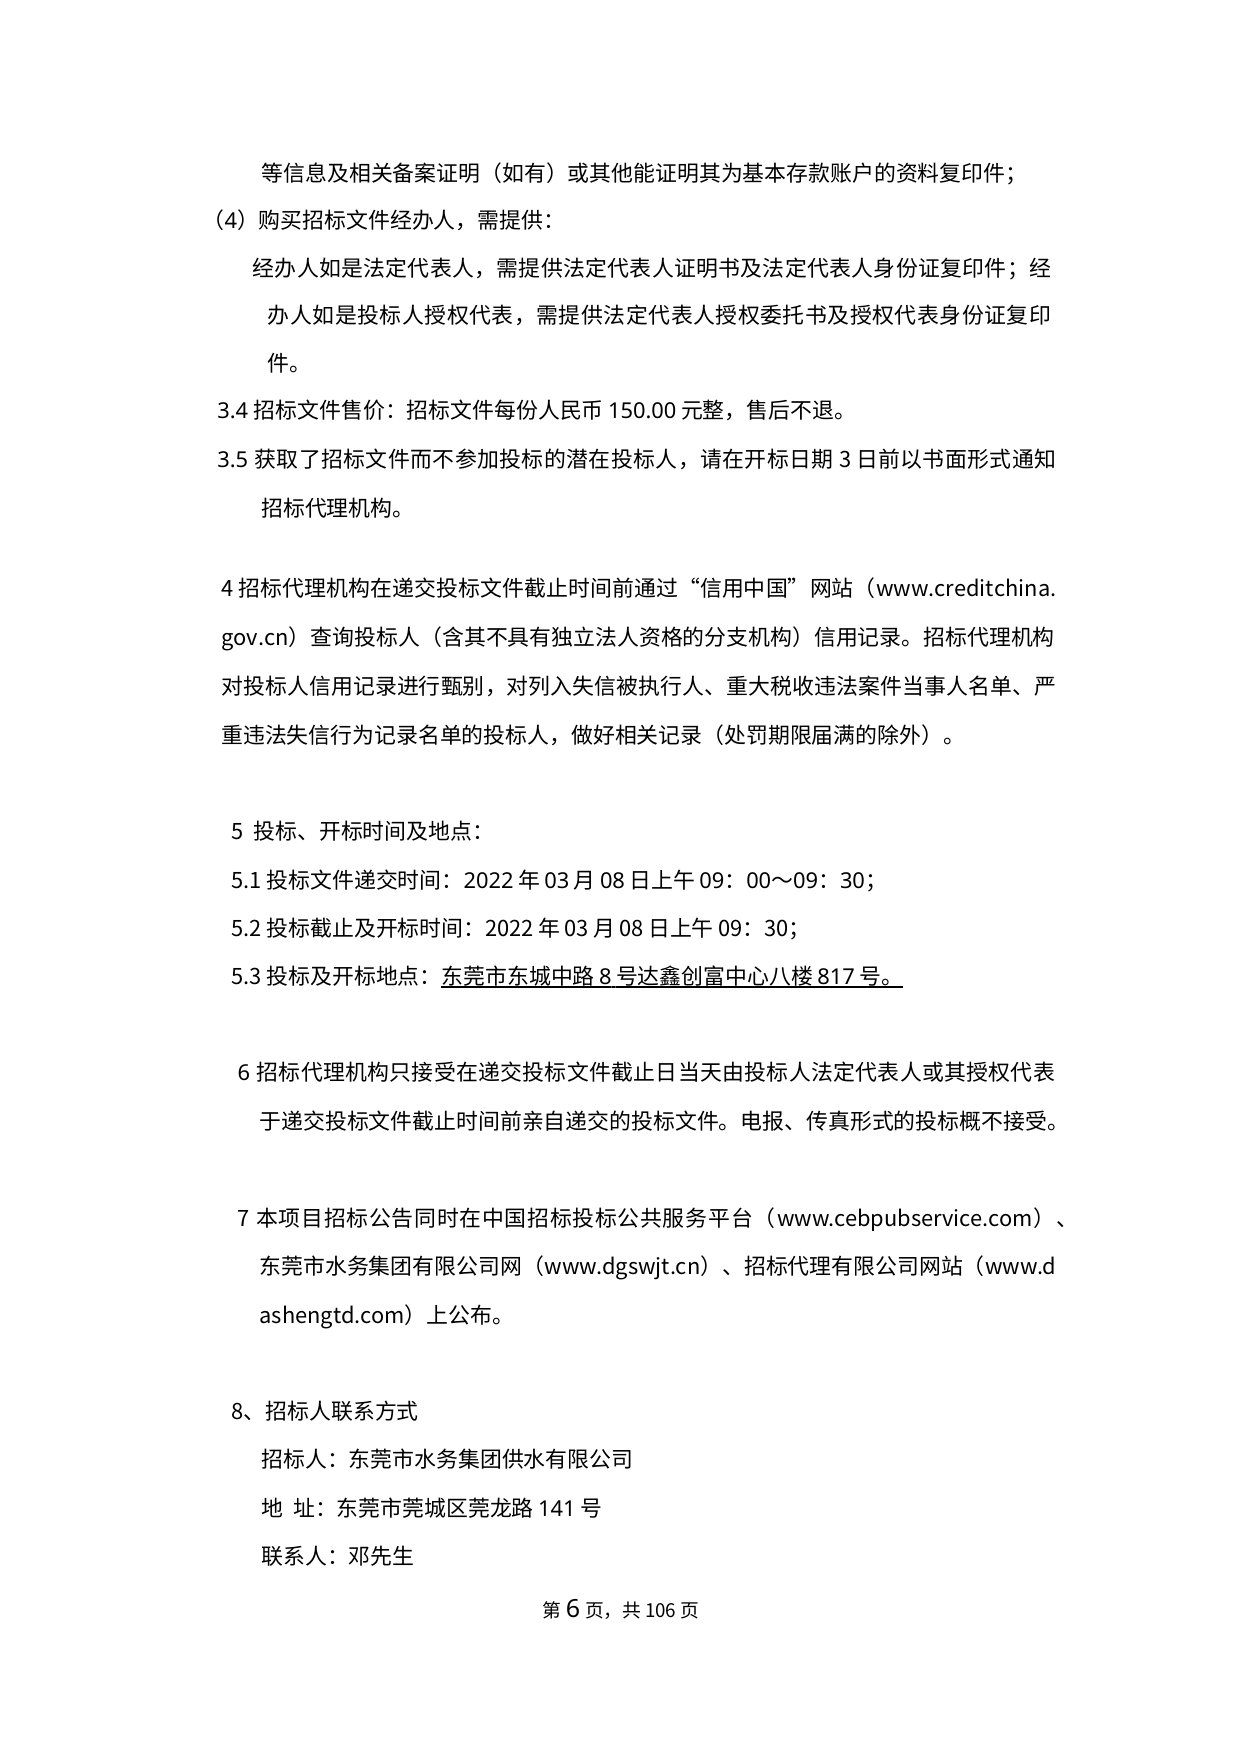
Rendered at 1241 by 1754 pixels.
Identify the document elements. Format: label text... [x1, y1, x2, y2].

text 8、招标人联系方式 [187, 1393, 1056, 1426]
text 6 招标代理机构只接受在递交投标文件截止日当天由投标人法定代表人或其授权代表于递交投标文件截止时间前亲自递交的投标文件。电报、传真形式的投标概不接受。 [237, 1055, 1056, 1136]
text （4）购买招标文件经办人，需提供： [202, 203, 1053, 235]
text 3.5 获取了招标文件而不参加投标的潜在投标人，请在开标日期3日前以书面形式通知招标代理机构。 [217, 441, 1056, 523]
text 招标人：东莞市水务集团供水有限公司 [187, 1442, 1056, 1474]
text 5 投标、开标时间及地点： [187, 814, 1056, 846]
text 地 址：东莞市莞城区莞龙路141号 [187, 1490, 1056, 1522]
text 5.2 投标截止及开标时间：2022年03月08日上午09：30； [187, 911, 1056, 943]
text 4 招标代理机构在递交投标文件截止时间前通过“信用中国”网站（www.creditchina.gov.cn）查询投标人（含其不具有独立法人资格的分支机构）信用记录。招标代理机构对投标人信用记录进行甄别，对列入失信被执行人、重大税收违法案件当事人名单、严重违法失信行为记录名单的投标人，做好相关记录（处罚期限届满的除外）。 [221, 571, 1056, 750]
text 7 本项目招标公告同时在中国招标投标公共服务平台（www.cebpubservice.com）、东莞市水务集团有限公司网（www.dgswjt.cn）、招标代理有限公司网站（www.dashengtd.com）上公布。 [237, 1200, 1056, 1330]
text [202, 156, 1053, 187]
text 经办人如是法定代表人，需提供法定代表人证明书及法定代表人身份证复印件；经办人如是投标人授权代表，需提供法定代表人授权委托书及授权代表身份证复印件。 [252, 251, 1053, 377]
text 联系人：邓先生 [187, 1538, 1056, 1571]
text 5.1 投标文件递交时间：2022年03月08日上午09：00～09：30； [187, 862, 1056, 895]
text 5.3 投标及开标地点：东莞市东城中路8号达鑫创富中心八楼817号。 [209, 959, 1056, 991]
text 3.4 招标文件售价：招标文件每份人民币150.00元整，售后不退。 [217, 393, 1056, 426]
